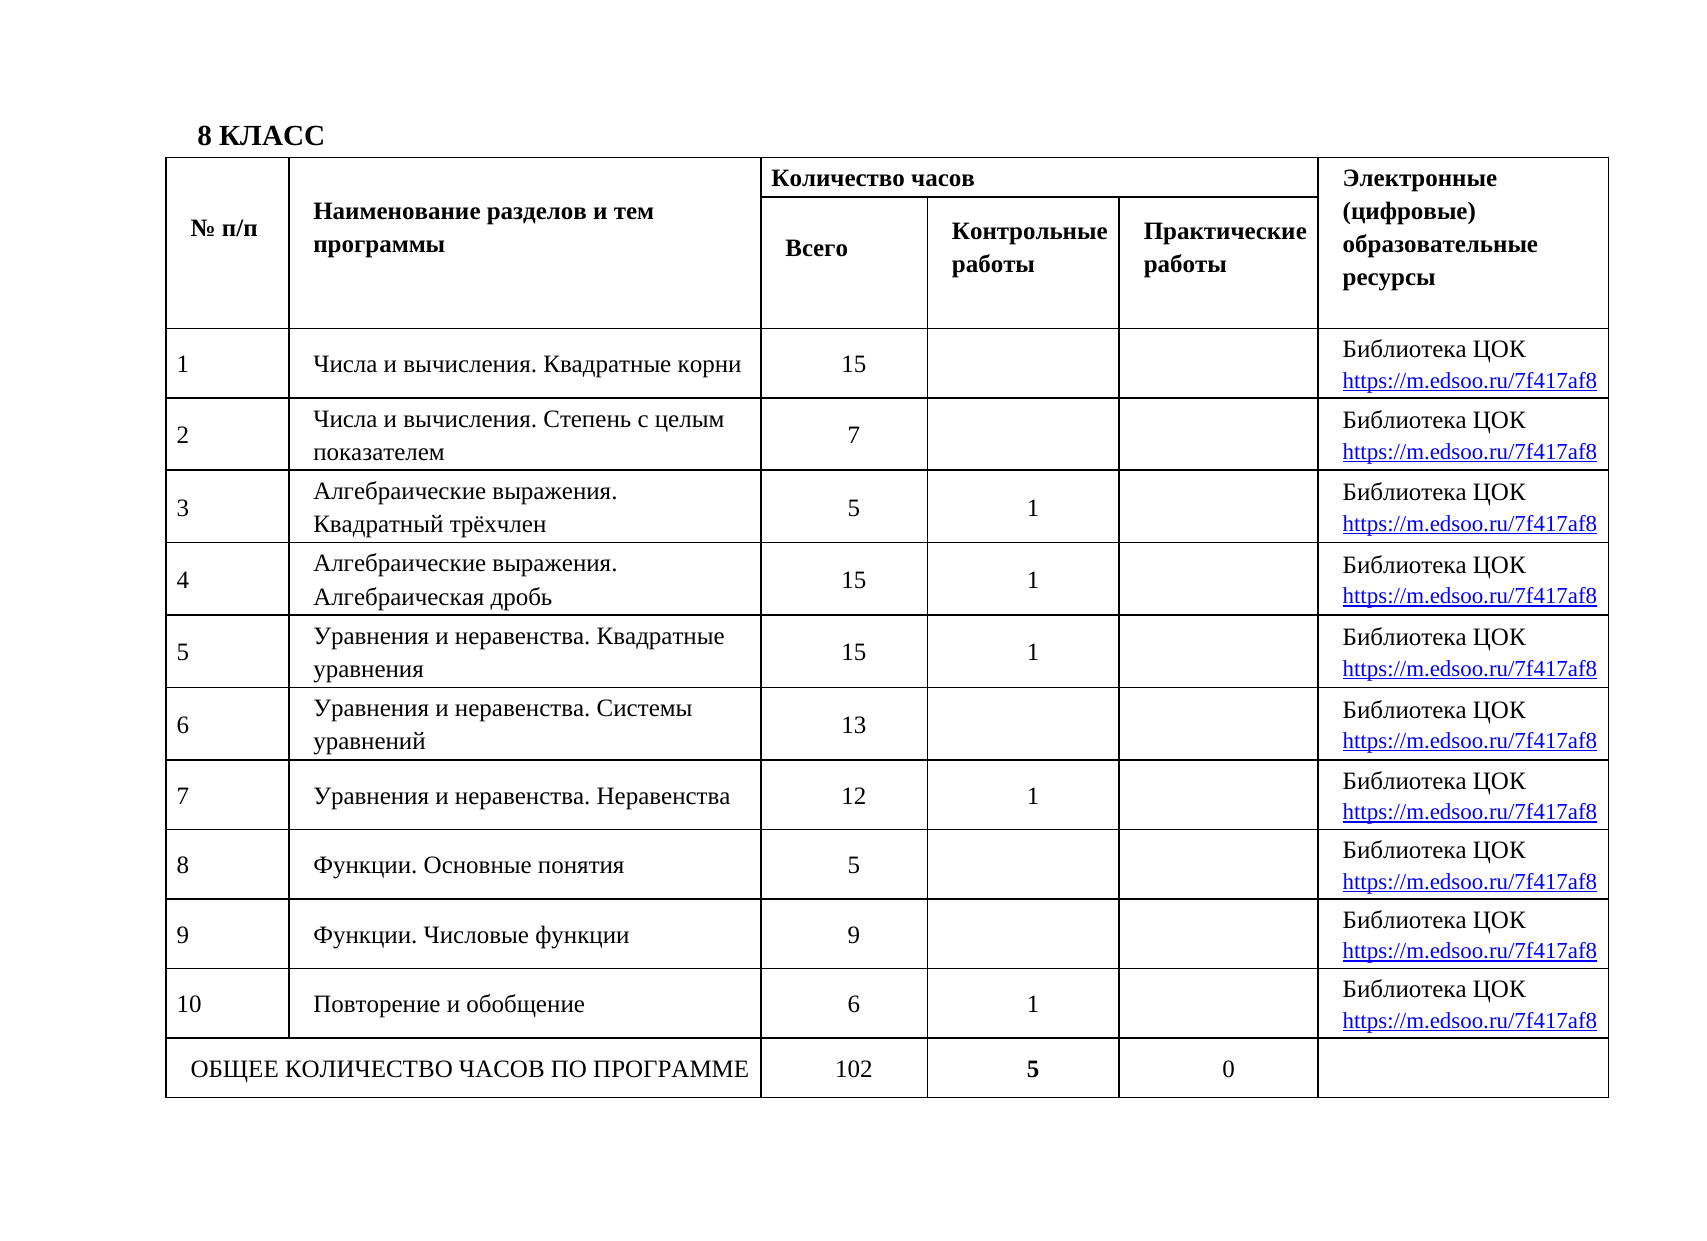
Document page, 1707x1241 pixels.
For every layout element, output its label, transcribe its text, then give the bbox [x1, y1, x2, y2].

table_cell [1120, 471, 1317, 542]
table_cell 3 [167, 471, 288, 542]
table_cell Библиотека ЦОК https://m.edsoo.ru/7f417af8 [1319, 616, 1608, 687]
table_cell 15 [762, 329, 927, 397]
table_cell Числа и вычисления. Степень с целым показателем [290, 399, 760, 469]
table_cell Библиотека ЦОК https://m.edsoo.ru/7f417af8 [1319, 471, 1608, 542]
table_cell [1120, 830, 1317, 898]
table_cell 5 [928, 1039, 1118, 1097]
table_cell 4 [167, 543, 288, 614]
table_cell [928, 900, 1118, 968]
table_cell Алгебраические выражения. Квадратный трёхчлен [290, 471, 760, 542]
table_cell 5 [762, 471, 927, 542]
table_cell [1120, 688, 1317, 759]
table_cell Всего [762, 198, 927, 327]
table_cell [1120, 761, 1317, 828]
table_cell 7 [167, 761, 288, 828]
table_cell Библиотека ЦОК https://m.edsoo.ru/7f417af8 [1319, 761, 1608, 828]
table_cell 1 [928, 471, 1118, 542]
table_cell Функции. Основные понятия [290, 830, 760, 898]
table_cell Функции. Числовые функции [290, 900, 760, 968]
table_cell [1120, 543, 1317, 614]
table_cell 1 [928, 761, 1118, 828]
table_cell [928, 830, 1118, 898]
table_cell 10 [167, 969, 288, 1037]
table_cell Числа и вычисления. Квадратные корни [290, 329, 760, 397]
table_cell 0 [1120, 1039, 1317, 1097]
table_header № п/п [167, 158, 288, 327]
table_cell 9 [167, 900, 288, 968]
table_cell Уравнения и неравенства. Неравенства [290, 761, 760, 828]
table_cell Библиотека ЦОК https://m.edsoo.ru/7f417af8 [1319, 399, 1608, 469]
table_cell [1120, 329, 1317, 397]
table_cell 7 [762, 399, 927, 469]
table_cell 5 [762, 830, 927, 898]
table_cell [928, 399, 1118, 469]
table_cell 8 [167, 830, 288, 898]
table_cell [1120, 399, 1317, 469]
table_cell [928, 329, 1118, 397]
table_cell [1120, 616, 1317, 687]
table_cell [1319, 1039, 1608, 1097]
table_header Наименование разделов и тем программы [290, 158, 760, 327]
table_cell Библиотека ЦОК https://m.edsoo.ru/7f417af8 [1319, 688, 1608, 759]
table_cell [928, 688, 1118, 759]
table_cell Библиотека ЦОК https://m.edsoo.ru/7f417af8 [1319, 329, 1608, 397]
table_cell [1120, 969, 1317, 1037]
table_cell 15 [762, 543, 927, 614]
table_cell 9 [762, 900, 927, 968]
table_cell 13 [762, 688, 927, 759]
table_cell Уравнения и неравенства. Системы уравнений [290, 688, 760, 759]
table_cell 102 [762, 1039, 927, 1097]
text 8 КЛАСС [190, 118, 1618, 152]
table_cell 1 [928, 616, 1118, 687]
table_cell Практические работы [1120, 198, 1317, 327]
table_cell 6 [167, 688, 288, 759]
table_cell Библиотека ЦОК https://m.edsoo.ru/7f417af8 [1319, 543, 1608, 614]
table_cell Уравнения и неравенства. Квадратные уравнения [290, 616, 760, 687]
table_cell ОБЩЕЕ КОЛИЧЕСТВО ЧАСОВ ПО ПРОГРАММЕ [167, 1039, 760, 1097]
table_cell Контрольные работы [928, 198, 1118, 327]
table_cell 1 [928, 969, 1118, 1037]
table_cell Повторение и обобщение [290, 969, 760, 1037]
table_cell 6 [762, 969, 927, 1037]
table_cell Библиотека ЦОК https://m.edsoo.ru/7f417af8 [1319, 900, 1608, 968]
table_cell 1 [928, 543, 1118, 614]
table_cell Алгебраические выражения. Алгебраическая дробь [290, 543, 760, 614]
table_header Электронные (цифровые) образовательные ресурсы [1319, 158, 1608, 327]
table_cell [1120, 900, 1317, 968]
table_cell 5 [167, 616, 288, 687]
table_cell Библиотека ЦОК https://m.edsoo.ru/7f417af8 [1319, 830, 1608, 898]
table_cell 1 [167, 329, 288, 397]
table_header Количество часов [762, 158, 1317, 196]
table_cell 15 [762, 616, 927, 687]
table_cell 12 [762, 761, 927, 828]
table_cell 2 [167, 399, 288, 469]
table_cell Библиотека ЦОК https://m.edsoo.ru/7f417af8 [1319, 969, 1608, 1037]
